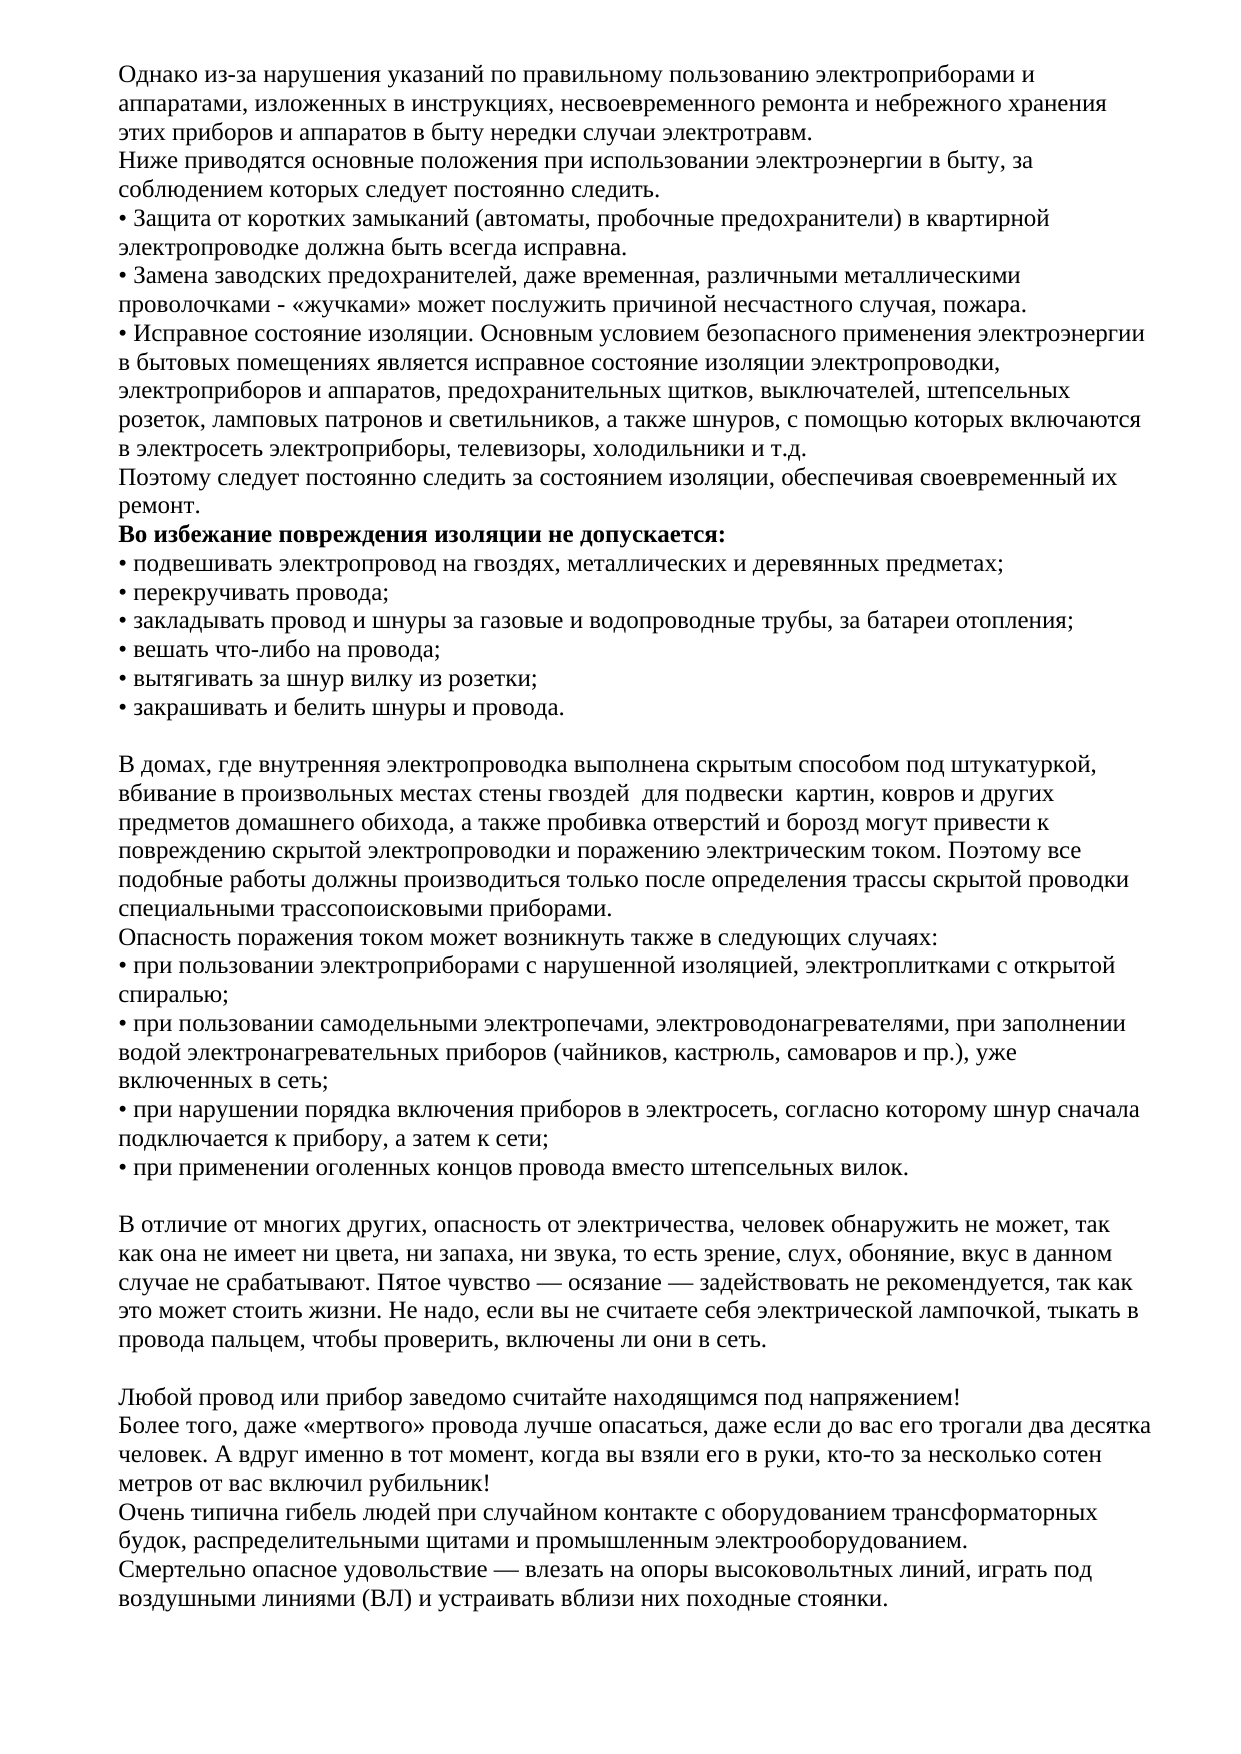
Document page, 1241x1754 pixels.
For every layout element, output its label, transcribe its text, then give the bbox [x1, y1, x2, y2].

text Смертельно опасное удовольствие — влезать на опоры высоковольтных линий, играть под воздушными линиями (ВЛ) и устраивать вблизи них походные стоянки. [118, 1554, 1152, 1612]
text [118, 59, 1152, 145]
text В домах, где внутренняя электропроводка выполнена скрытым способом под штукатуркой, вбивание в произвольных местах стены гвоздей для подвески картин, ковров и других предметов домашнего обихода, а также пробивка отверстий и борозд могут привести к повреждению скрытой электропроводки и поражению электрическим током. Поэтому все подобные работы должны производиться только после определения трассы скрытой проводки специальными трассопоисковыми приборами. [118, 749, 1152, 922]
text Ниже приводятся основные положения при использовании электроэнергии в быту, за [118, 145, 1152, 174]
text • при пользовании самодельными электропечами, электроводонагревателями, при заполнении водой электронагревательных приборов (чайников, кастрюль, самоваров и пр.), уже включенных в сеть; [118, 1008, 1152, 1094]
text • при пользовании электроприборами с нарушенной изоляцией, электроплитками с открытой спиралью; [118, 950, 1152, 1008]
text Очень типична гибель людей при случайном контакте с оборудованием трансформаторных будок, распределительными щитами и промышленным электрооборудованием. [118, 1497, 1152, 1554]
text • подвешивать электропровод на гвоздях, металлических и деревянных предметах; [118, 548, 1152, 577]
text • перекручивать провода; [118, 577, 1152, 605]
text В отличие от многих других, опасность от электричества, человек обнаружить не может, так как она не имеет ни цвета, ни запаха, ни звука, то есть зрение, слух, обоняние, вкус в данном случае не срабатывают. Пятое чувство — осязание — задействовать не рекомендуется, так как это может стоить жизни. Не надо, если вы не считаете себя электрической лампочкой, тыкать в провода пальцем, чтобы проверить, включены ли они в сеть. [118, 1209, 1152, 1353]
text Поэтому следует постоянно следить за состоянием изоляции, обеспечивая своевременный их ремонт. [118, 462, 1152, 519]
text • Исправное состояние изоляции. Основным условием безопасного применения электроэнергии в бытовых помещениях является исправное состояние изоляции электропроводки, электроприборов и аппаратов, предохранительных щитков, выключателей, штепсельных розеток, ламповых патронов и светильников, а также шнуров, с помощью которых включаются в электросеть электроприборы, телевизоры, холодильники и т.д. [118, 318, 1152, 462]
text • вытягивать за шнур вилку из розетки; [118, 663, 1152, 692]
text • закрашивать и белить шнуры и провода. [118, 692, 1152, 720]
text Во избежание повреждения изоляции не допускается: [118, 519, 1152, 548]
text соблюдением которых следует постоянно следить. [118, 174, 1152, 203]
text • Защита от коротких замыканий (автоматы, пробочные предохранители) в квартирной электропроводке должна быть всегда исправна. [118, 203, 1152, 260]
text • при нарушении порядка включения приборов в электросеть, согласно которому шнур сначала подключается к прибору, а затем к сети; [118, 1094, 1152, 1152]
text • при применении оголенных концов провода вместо штепсельных вилок. [118, 1152, 1152, 1180]
text • Замена заводских предохранителей, даже временная, различными металлическими проволочками - «жучками» может послужить причиной несчастного случая, пожара. [118, 260, 1152, 318]
text Любой провод или прибор заведомо считайте находящимся под напряжением! [118, 1382, 1152, 1410]
text Более того, даже «мертвого» провода лучше опасаться, даже если до вас его трогали два десятка человек. А вдруг именно в тот момент, когда вы взяли его в руки, кто-то за несколько сотен метров от вас включил рубильник! [118, 1410, 1152, 1497]
text Опасность поражения током может возникнуть также в следующих случаях: [118, 922, 1152, 950]
text • вешать что-либо на провода; [118, 634, 1152, 663]
text • закладывать провод и шнуры за газовые и водопроводные трубы, за батареи отопления; [118, 605, 1152, 634]
